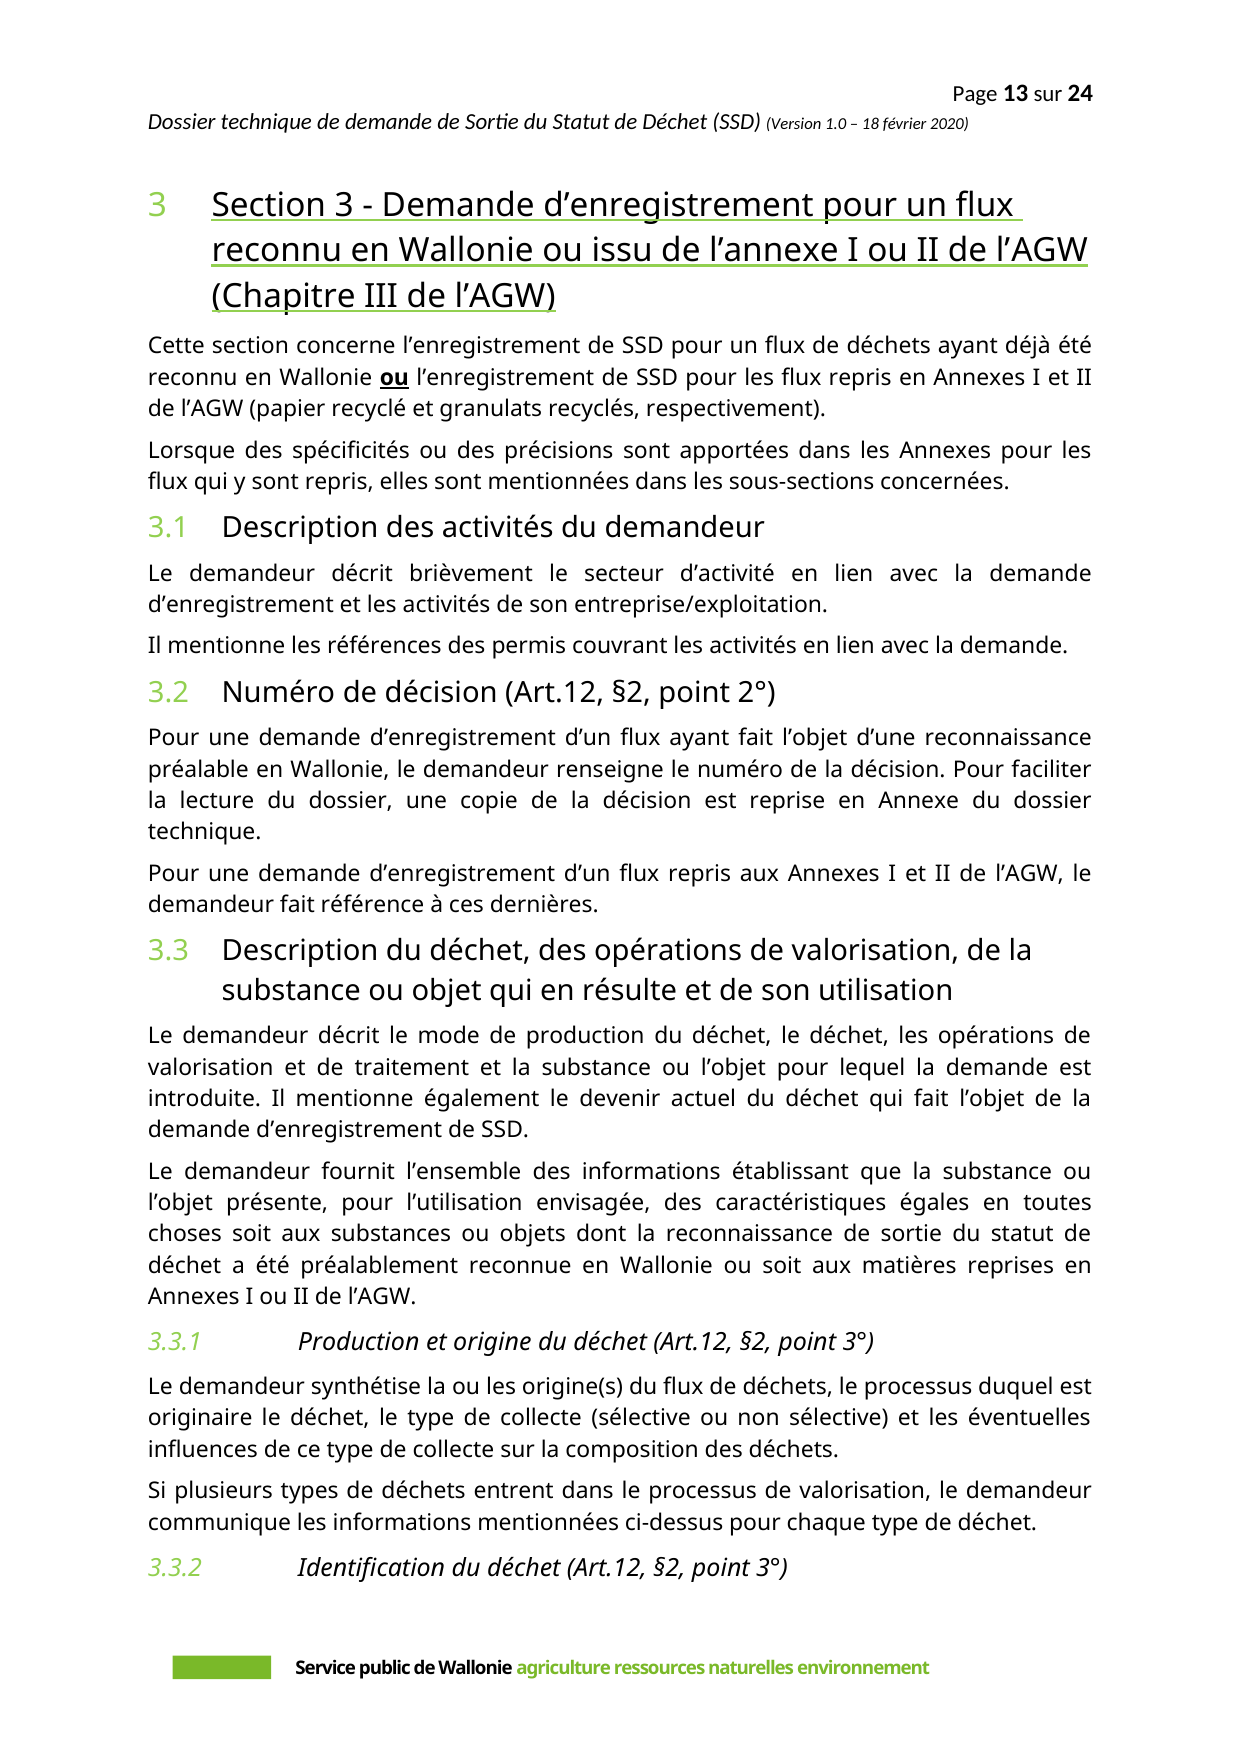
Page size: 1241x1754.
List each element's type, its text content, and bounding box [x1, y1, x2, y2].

text Le demandeur décrit brièvement le secteur d’activité en lien avec la demande d’enregistrement et les activités de son entreprise/exploitation. [148, 557, 1093, 619]
subtitle Description du déchet, des opérations de valorisation, de la substance ou objet qui en résulte et de son utilisation [148, 929, 1093, 1009]
subtitle Section 3 - Demande d’enregistrement pour un flux reconnu en Wallonie ou issu de l’annexe I ou II de l’AGW (Chapitre III de l’AGW) [148, 181, 1093, 317]
text Cette section concerne l’enregistrement de SSD pour un flux de déchets ayant déjà été reconnu en Wallonie ou l’enregistrement de SSD pour les flux repris en Annexes I et II de l’AGW (papier recyclé et granulats recyclés, respectivement). [148, 329, 1093, 423]
subtitle Numéro de décision (Art.12, §2, point 2°) [148, 671, 1093, 711]
text Le demandeur décrit le mode de production du déchet, le déchet, les opérations de valorisation et de traitement et la substance ou l’objet pour lequel la demande est introduite. Il mentionne également le devenir actuel du déchet qui fait l’objet de la demande d’enregistrement de SSD. [148, 1019, 1093, 1144]
subtitle Description des activités du demandeur [148, 506, 1093, 546]
text Pour une demande d’enregistrement d’un flux repris aux Annexes I et II de l’AGW, le demandeur fait référence à ces dernières. [148, 857, 1093, 919]
text Le demandeur fournit l’ensemble des informations établissant que la substance ou l’objet présente, pour l’utilisation envisagée, des caractéristiques égales en toutes choses soit aux substances ou objets dont la reconnaissance de sortie du statut de déchet a été préalablement reconnue en Wallonie ou soit aux matières reprises en Annexes I ou II de l’AGW. [148, 1155, 1093, 1311]
text Le demandeur synthétise la ou les origine(s) du flux de déchets, le processus duquel est originaire le déchet, le type de collecte (sélective ou non sélective) et les éventuelles influences de ce type de collecte sur la composition des déchets. [148, 1370, 1093, 1464]
subtitle Identification du déchet (Art.12, §2, point 3°) [148, 1549, 1093, 1583]
text Pour une demande d’enregistrement d’un flux ayant fait l’objet d’une reconnaissance préalable en Wallonie, le demandeur renseigne le numéro de la décision. Pour faciliter la lecture du dossier, une copie de la décision est reprise en Annexe du dossier technique. [148, 721, 1093, 846]
text Si plusieurs types de déchets entrent dans le processus de valorisation, le demandeur communique les informations mentionnées ci-dessus pour chaque type de déchet. [148, 1474, 1093, 1537]
text Lorsque des spécificités ou des précisions sont apportées dans les Annexes pour les flux qui y sont repris, elles sont mentionnées dans les sous-sections concernées. [148, 433, 1093, 496]
subtitle Production et origine du déchet (Art.12, §2, point 3°) [148, 1323, 1093, 1358]
text Il mentionne les références des permis couvrant les activités en lien avec la demande. [148, 629, 1093, 661]
